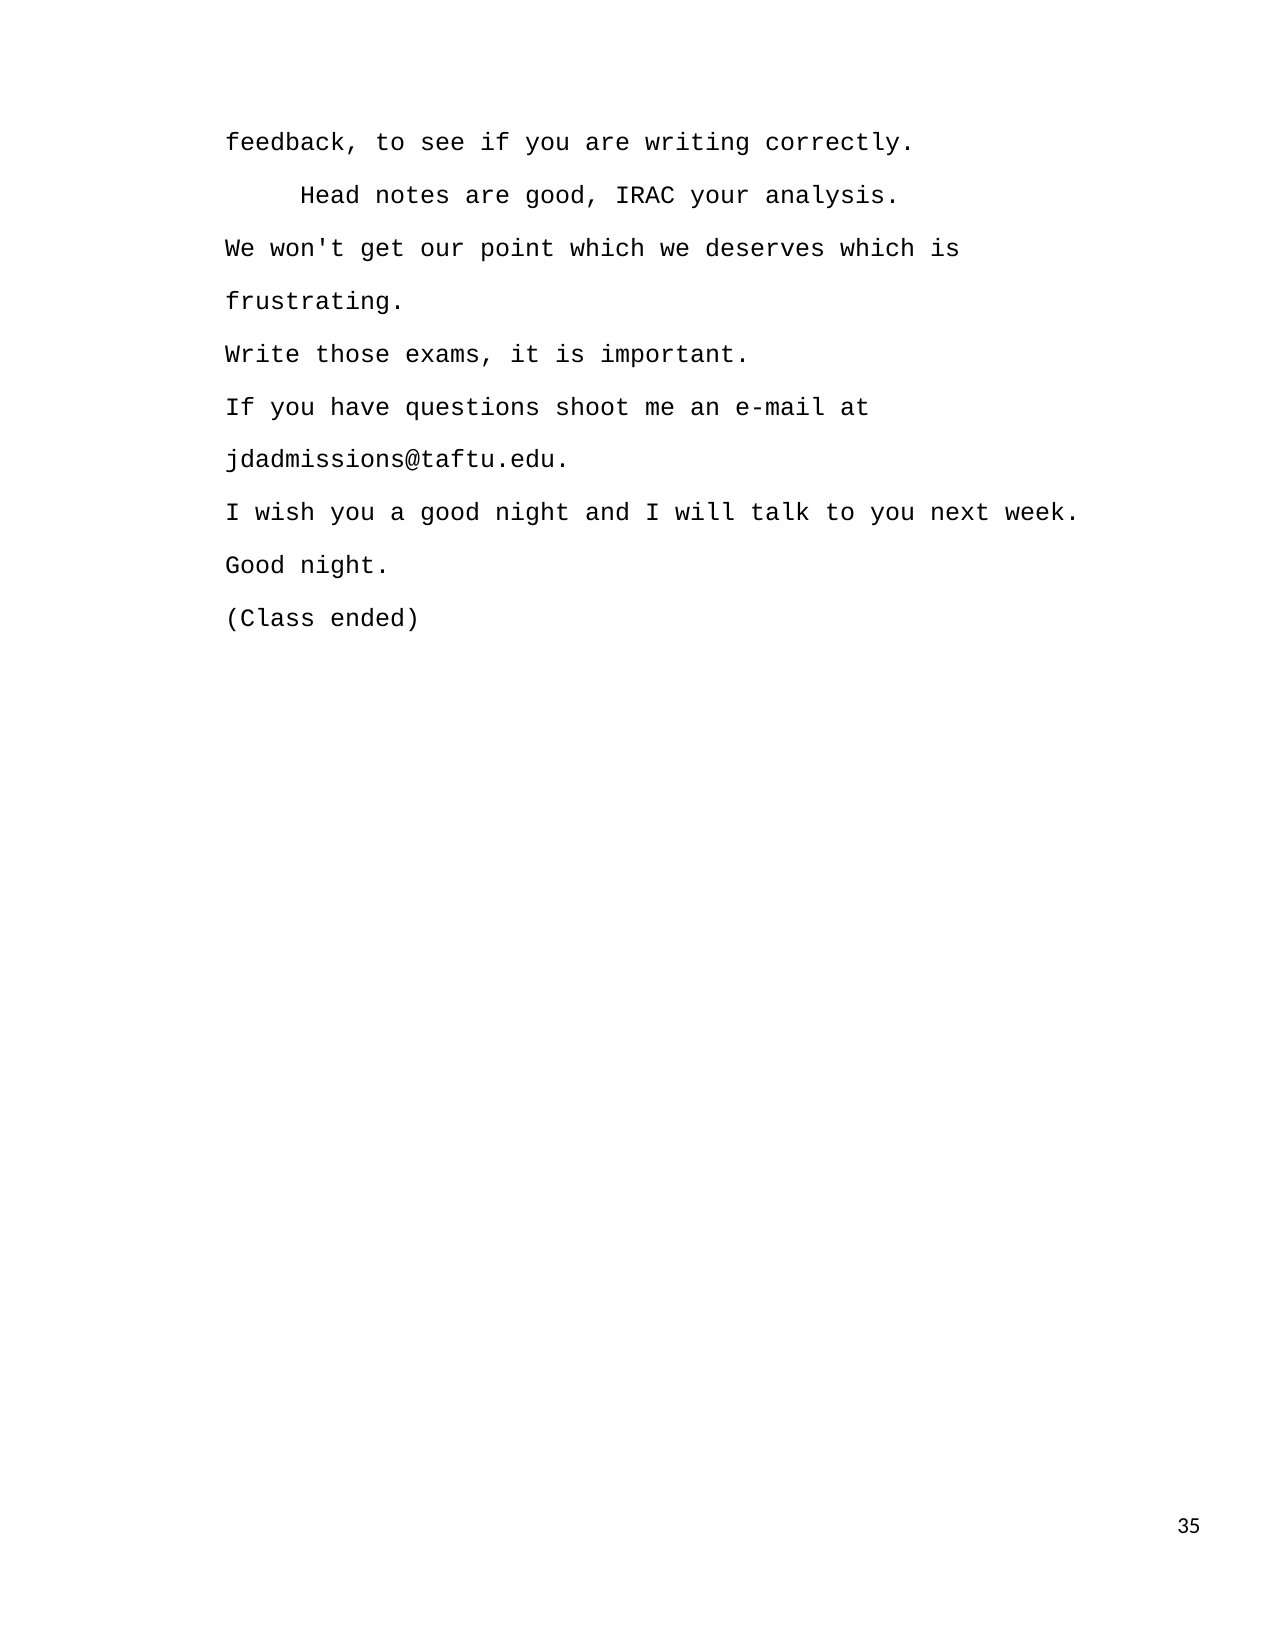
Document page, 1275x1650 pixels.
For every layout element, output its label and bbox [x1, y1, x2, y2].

text [225, 108, 1095, 637]
